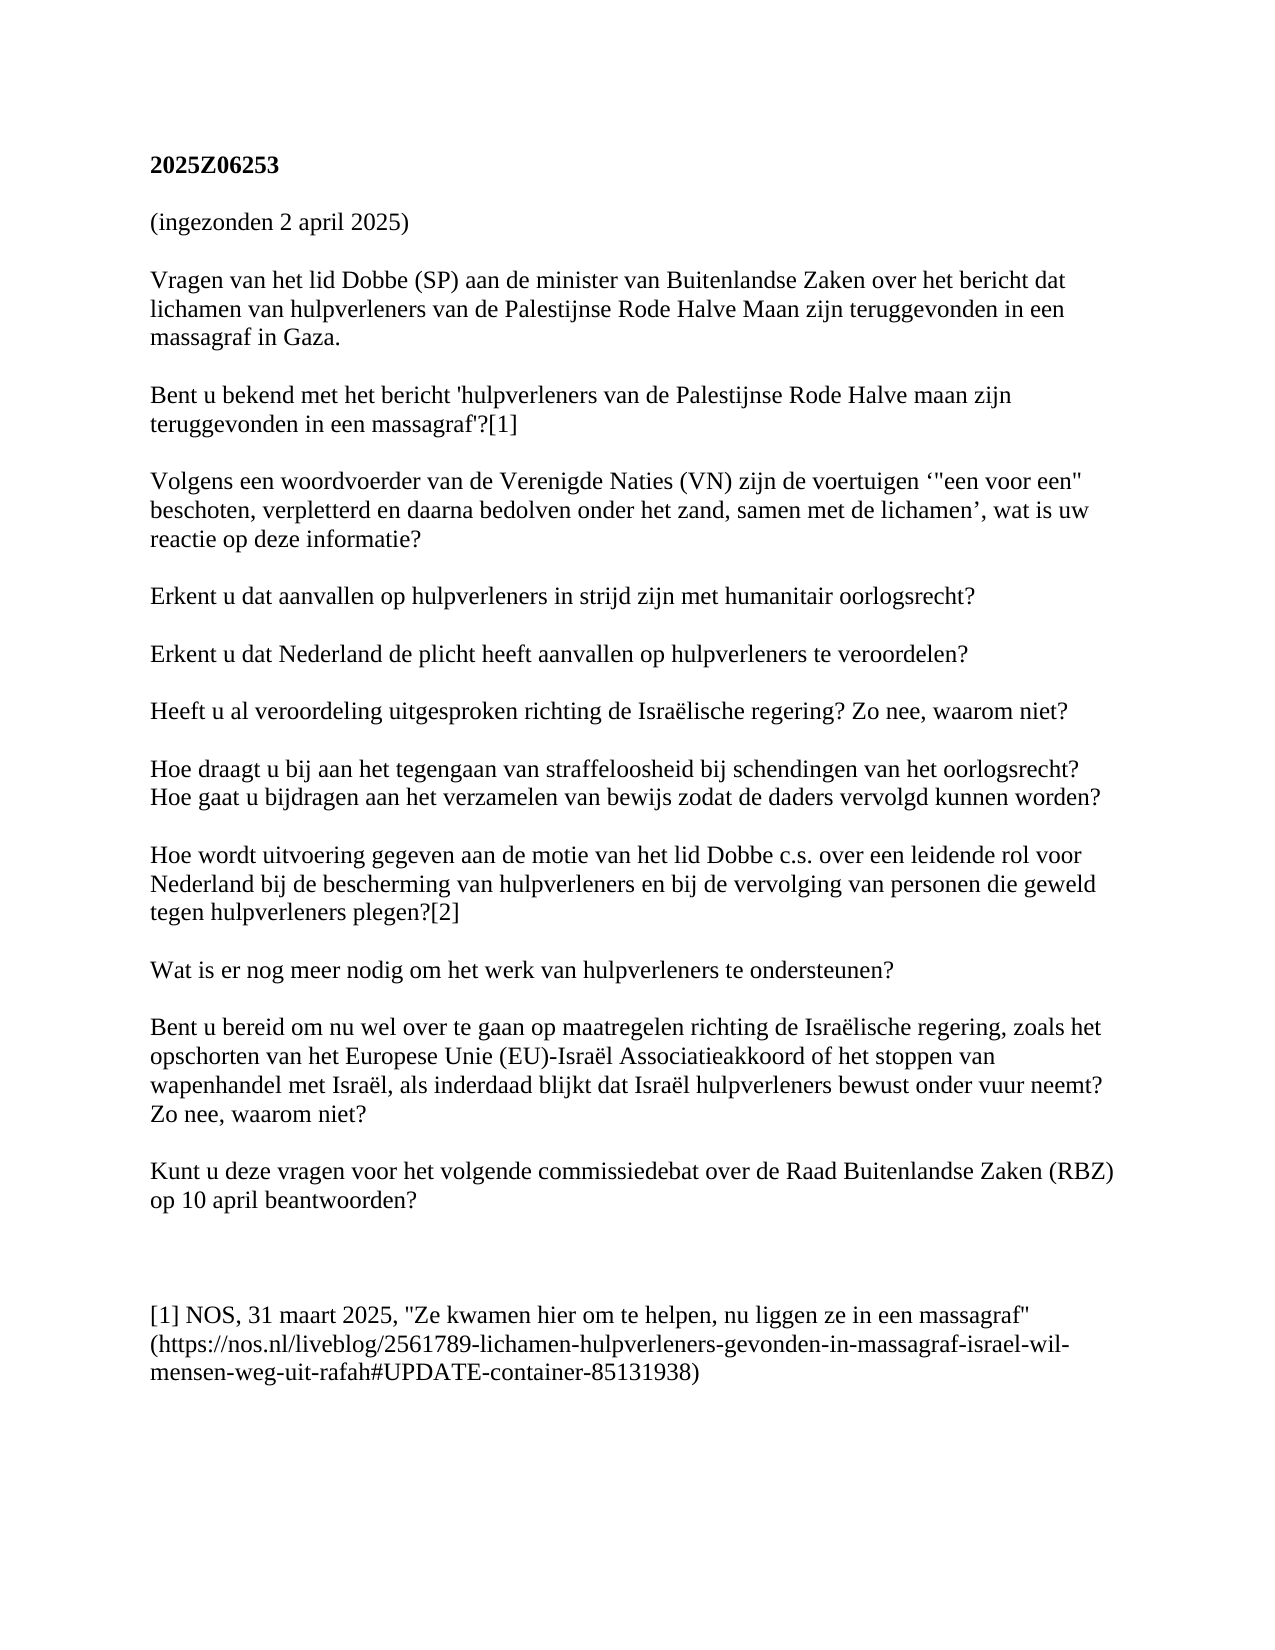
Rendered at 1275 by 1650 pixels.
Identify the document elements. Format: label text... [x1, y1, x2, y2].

text 2025Z06253 [150, 150, 1125, 207]
text Vragen van het lid Dobbe (SP) aan de minister van Buitenlandse Zaken over het bericht dat lichamen van hulpverleners van de Palestijnse Rode Halve Maan zijn teruggevonden in een massagraf in Gaza. [150, 265, 1125, 380]
text (ingezonden 2 april 2025) [150, 207, 1125, 265]
text [1] NOS, 31 maart 2025, ''Ze kwamen hier om te helpen, nu liggen ze in een massagraf'' (https://nos.nl/liveblog/2561789-lichamen-hulpverleners-gevonden-in-massagraf-israel-wil-mensen-weg-uit-rafah#UPDATE-container-85131938) [150, 1300, 1125, 1415]
